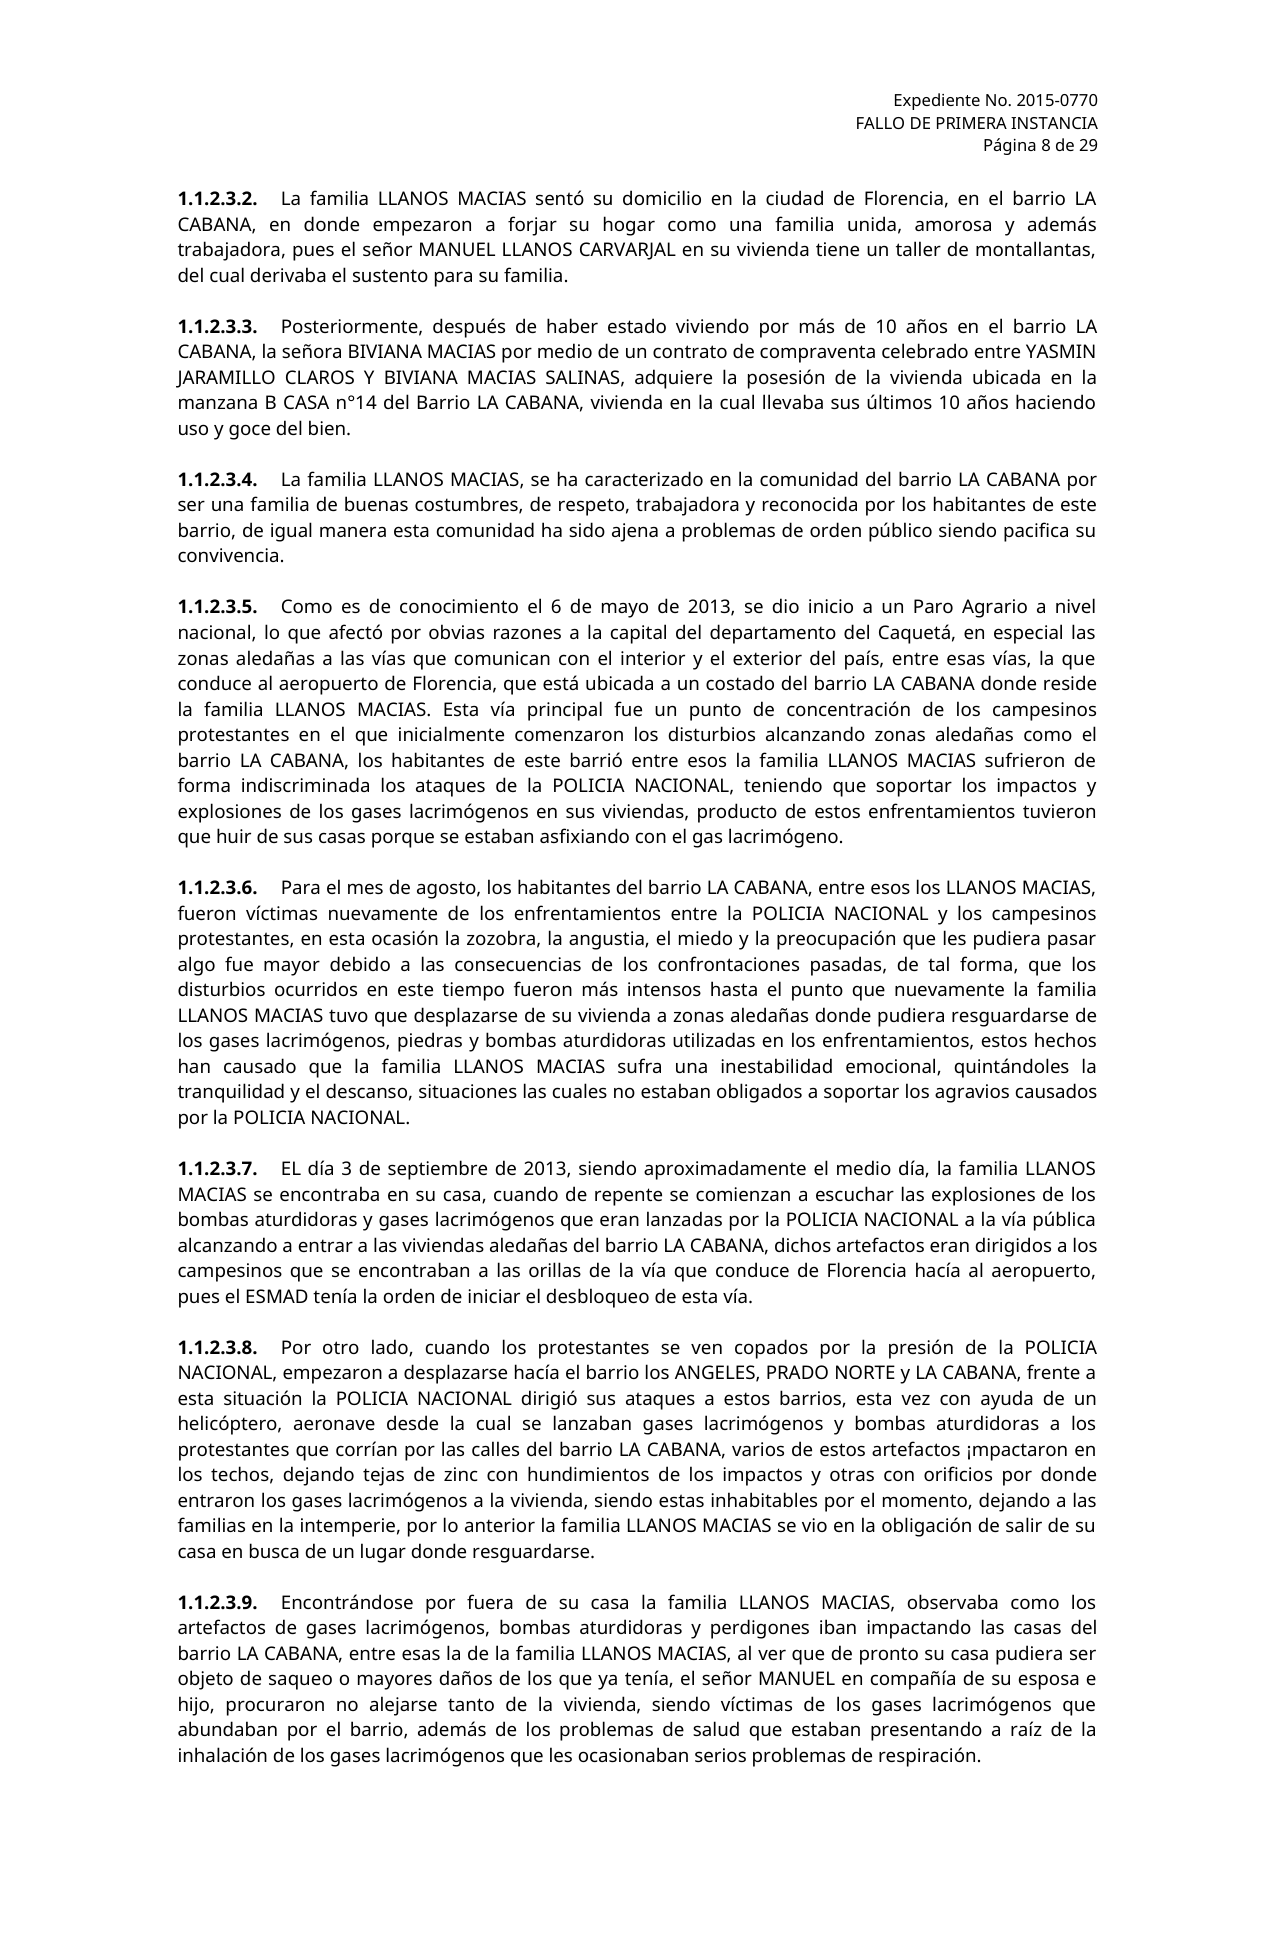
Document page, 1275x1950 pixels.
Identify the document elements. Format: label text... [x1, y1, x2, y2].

list La familia LLANOS MACIAS, se ha caracterizado en la comunidad del barrio LA CABANA por ser una familia de buenas costumbres, de respeto, trabajadora y reconocida por los habitantes de este barrio, de igual manera esta comunidad ha sido ajena a problemas de orden público siendo pacifica su convivencia. [177, 466, 1098, 568]
list Encontrándose por fuera de su casa la familia LLANOS MACIAS, observaba como los artefactos de gases lacrimógenos, bombas aturdidoras y perdigones iban impactando las casas del barrio LA CABANA, entre esas la de la familia LLANOS MACIAS, al ver que de pronto su casa pudiera ser objeto de saqueo o mayores daños de los que ya tenía, el señor MANUEL en compañía de su esposa e hijo, procuraron no alejarse tanto de la vivienda, siendo víctimas de los gases lacrimógenos que abundaban por el barrio, además de los problemas de salud que estaban presentando a raíz de la inhalación de los gases lacrimógenos que les ocasionaban serios problemas de respiración. [177, 1589, 1098, 1768]
list Por otro lado, cuando los protestantes se ven copados por la presión de la POLICIA NACIONAL, empezaron a desplazarse hacía el barrio los ANGELES, PRADO NORTE y LA CABANA, frente a esta situación la POLICIA NACIONAL dirigió sus ataques a estos barrios, esta vez con ayuda de un helicóptero, aeronave desde la cual se lanzaban gases lacrimógenos y bombas aturdidoras a los protestantes que corrían por las calles del barrio LA CABANA, varios de estos artefactos ¡mpactaron en los techos, dejando tejas de zinc con hundimientos de los impactos y otras con orificios por donde entraron los gases lacrimógenos a la vivienda, siendo estas inhabitables por el momento, dejando a las familias en la intemperie, por lo anterior la familia LLANOS MACIAS se vio en la obligación de salir de su casa en busca de un lugar donde resguardarse. [177, 1334, 1098, 1564]
list Para el mes de agosto, los habitantes del barrio LA CABANA, entre esos los LLANOS MACIAS, fueron víctimas nuevamente de los enfrentamientos entre la POLICIA NACIONAL y los campesinos protestantes, en esta ocasión la zozobra, la angustia, el miedo y la preocupación que les pudiera pasar algo fue mayor debido a las consecuencias de los confrontaciones pasadas, de tal forma, que los disturbios ocurridos en este tiempo fueron más intensos hasta el punto que nuevamente la familia LLANOS MACIAS tuvo que desplazarse de su vivienda a zonas aledañas donde pudiera resguardarse de los gases lacrimógenos, piedras y bombas aturdidoras utilizadas en los enfrentamientos, estos hechos han causado que la familia LLANOS MACIAS sufra una inestabilidad emocional, quintándoles la tranquilidad y el descanso, situaciones las cuales no estaban obligados a soportar los agravios causados por la POLICIA NACIONAL. [177, 874, 1098, 1130]
list La familia LLANOS MACIAS sentó su domicilio en la ciudad de Florencia, en el barrio LA CABANA, en donde empezaron a forjar su hogar como una familia unida, amorosa y además trabajadora, pues el señor MANUEL LLANOS CARVARJAL en su vivienda tiene un taller de montallantas, del cual derivaba el sustento para su familia. [177, 186, 1098, 288]
list Posteriormente, después de haber estado viviendo por más de 10 años en el barrio LA CABANA, la señora BIVIANA MACIAS por medio de un contrato de compraventa celebrado entre YASMIN JARAMILLO CLAROS Y BIVIANA MACIAS SALINAS, adquiere la posesión de la vivienda ubicada en la manzana B CASA n°14 del Barrio LA CABANA, vivienda en la cual llevaba sus últimos 10 años haciendo uso y goce del bien. [177, 313, 1098, 441]
list EL día 3 de septiembre de 2013, siendo aproximadamente el medio día, la familia LLANOS MACIAS se encontraba en su casa, cuando de repente se comienzan a escuchar las explosiones de los bombas aturdidoras y gases lacrimógenos que eran lanzadas por la POLICIA NACIONAL a la vía pública alcanzando a entrar a las viviendas aledañas del barrio LA CABANA, dichos artefactos eran dirigidos a los campesinos que se encontraban a las orillas de la vía que conduce de Florencia hacía al aeropuerto, pues el ESMAD tenía la orden de iniciar el desbloqueo de esta vía. [177, 1155, 1098, 1308]
list Como es de conocimiento el 6 de mayo de 2013, se dio inicio a un Paro Agrario a nivel nacional, lo que afectó por obvias razones a la capital del departamento del Caquetá, en especial las zonas aledañas a las vías que comunican con el interior y el exterior del país, entre esas vías, la que conduce al aeropuerto de Florencia, que está ubicada a un costado del barrio LA CABANA donde reside la familia LLANOS MACIAS. Esta vía principal fue un punto de concentración de los campesinos protestantes en el que inicialmente comenzaron los disturbios alcanzando zonas aledañas como el barrio LA CABANA, los habitantes de este barrió entre esos la familia LLANOS MACIAS sufrieron de forma indiscriminada los ataques de la POLICIA NACIONAL, teniendo que soportar los impactos y explosiones de los gases lacrimógenos en sus viviendas, producto de estos enfrentamientos tuvieron que huir de sus casas porque se estaban asfixiando con el gas lacrimógeno. [177, 594, 1098, 849]
